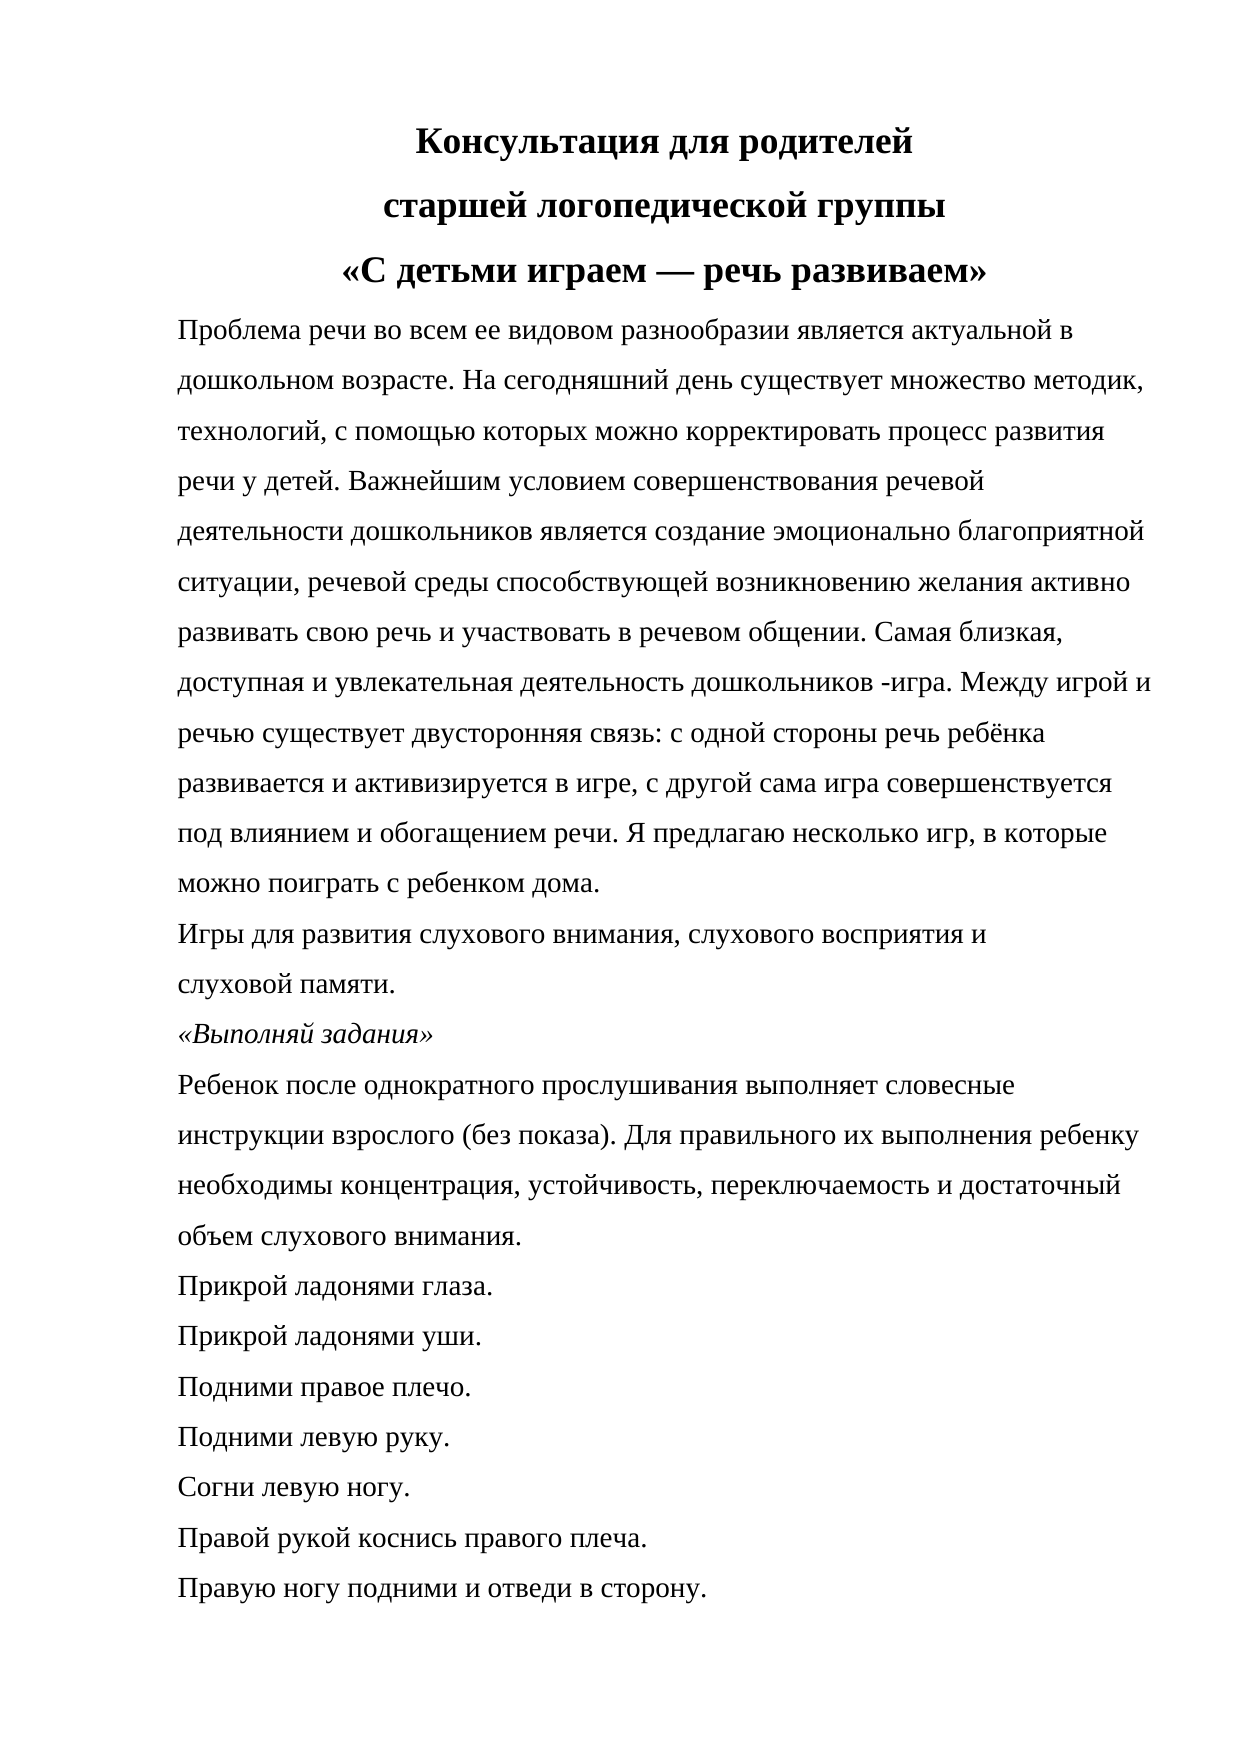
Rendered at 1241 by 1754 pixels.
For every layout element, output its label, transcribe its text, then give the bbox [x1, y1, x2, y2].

text Подними правое плечо. [177, 1369, 1152, 1402]
text «С детьми играем — речь развиваем» [177, 247, 1152, 291]
text Консультация для родителей [177, 118, 1152, 161]
text Ребенок после однократного прослушивания выполняет словесные [177, 1067, 1152, 1100]
text Проблема речи во всем ее видовом разнообразии является актуальной в [177, 312, 1152, 346]
text Прикрой ладонями уши. [177, 1318, 1152, 1352]
text старшей логопедической группы [177, 183, 1152, 226]
text Правую ногу подними и отведи в сторону. [177, 1570, 1152, 1603]
text Прикрой ладонями глаза. [177, 1268, 1152, 1302]
text инструкции взрослого (без показа). Для правильного их выполнения ребенку необходимы концентрация, устойчивость, переключаемость и достаточный объем слухового внимания. [177, 1117, 1152, 1251]
text Подними левую руку. [177, 1419, 1152, 1453]
text «Выполняй задания» [177, 1017, 1152, 1050]
text Игры для развития слухового внимания, слухового восприятия и [177, 916, 1152, 949]
text дошкольном возрасте. На сегодняшний день существует множество методик, технологий, с помощью которых можно корректировать процесс развития речи у детей. Важнейшим условием совершенствования речевой деятельности дошкольников является создание эмоционально благоприятной ситуации, речевой среды способствующей возникновению желания активно развивать свою речь и участвовать в речевом общении. Самая близкая, доступная и увлекательная деятельность дошкольников -игра. Между игрой и речью существует двусторонняя связь: с одной стороны речь ребёнка развивается и активизируется в игре, с другой сама игра совершенствуется под влиянием и обогащением речи. Я предлагаю несколько игр, в которые можно поиграть с ребенком дома. [177, 362, 1152, 899]
text слуховой памяти. [177, 966, 1152, 1000]
text Согни левую ногу. [177, 1469, 1152, 1503]
text Правой рукой коснись правого плеча. [177, 1520, 1152, 1553]
